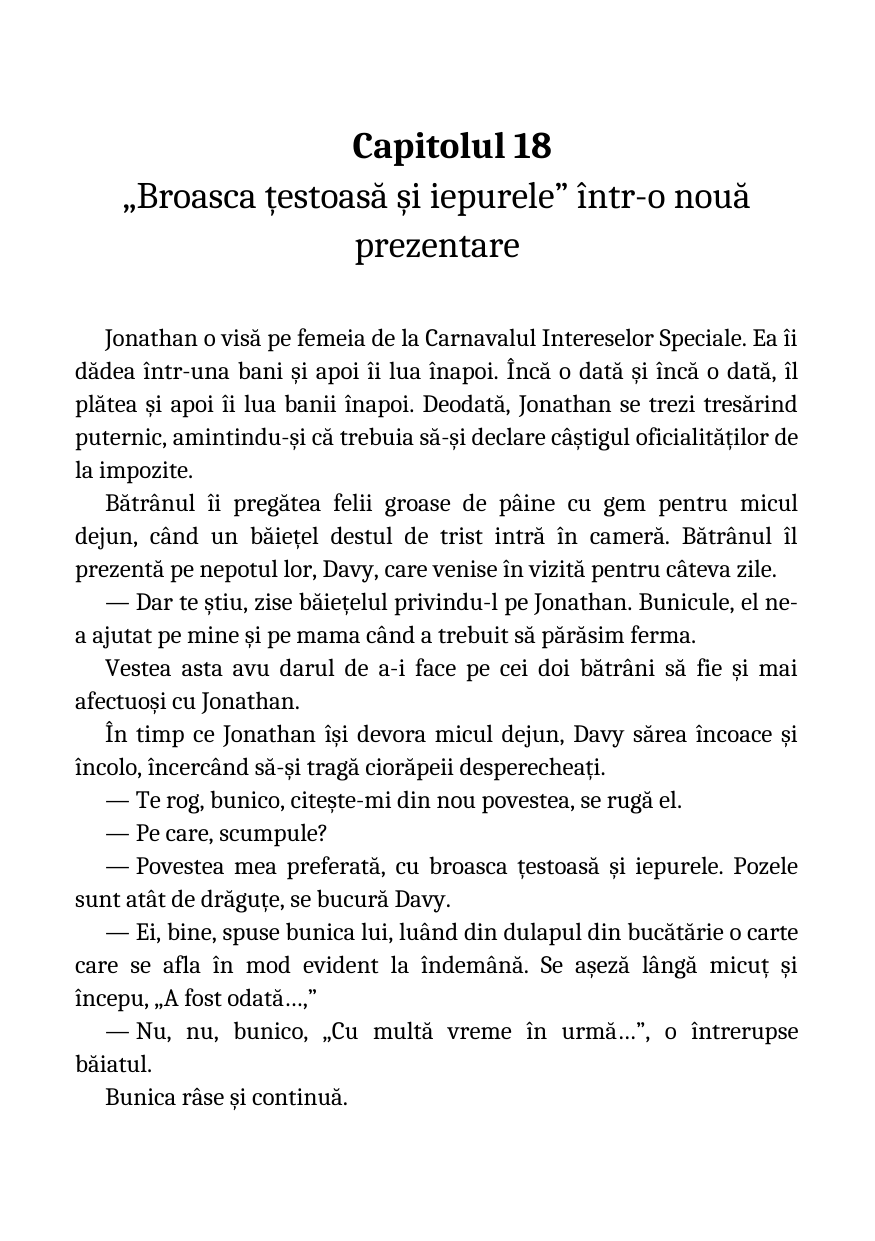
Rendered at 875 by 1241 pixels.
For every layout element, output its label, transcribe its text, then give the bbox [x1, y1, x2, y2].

text Bătrânul îi pregătea felii groase de pâine cu gem pentru micul dejun, când un băiețel destul de trist intră în cameră. Bătrânul îl prezentă pe nepotul lor, Davy, care venise în vizită pentru câteva zile. [75, 489, 799, 584]
text — Pe care, scumpule? [75, 819, 799, 848]
text — Nu, nu, bunico, „Cu multă vreme în urmă…”, o întrerupse băiatul. [75, 1017, 799, 1079]
text Bunica râse și continuă. [75, 1083, 799, 1112]
text — Dar te știu, zise băiețelul privindu-l pe Jonathan. Bunicule, el ne-a ajutat pe mine și pe mama când a trebuit să părăsim ferma. [75, 588, 799, 650]
text Jonathan o visă pe femeia de la Carnavalul Intereselor Speciale. Ea îi dădea într-una bani și apoi îi lua înapoi. Încă o dată și încă o dată, îl plătea și apoi îi lua banii înapoi. Deodată, Jonathan se trezi tresărind puternic, amintindu-și că trebuia să-și declare câștigul oficialităților de la impozite. [75, 324, 799, 484]
text Vestea asta avu darul de a-i face pe cei doi bătrâni să fie și mai afectuoși cu Jonathan. [75, 654, 799, 716]
text — Ei, bine, spuse bunica lui, luând din dulapul din bucătărie o carte care se afla în mod evident la îndemână. Se așeză lângă micuț și începu, „A fost odată…,” [75, 918, 799, 1013]
text În timp ce Jonathan își devora micul dejun, Davy sărea încoace și încolo, încercând să-și tragă ciorăpeii desperecheați. [75, 720, 799, 782]
text — Povestea mea preferată, cu broasca țestoasă și iepurele. Pozele sunt atât de drăguțe, se bucură Davy. [75, 852, 799, 914]
subtitle Capitolul 18 „Broasca țestoasă și iepurele” într-o nouă prezentare [75, 125, 799, 267]
text — Te rog, bunico, citește-mi din nou povestea, se rugă el. [75, 786, 799, 815]
